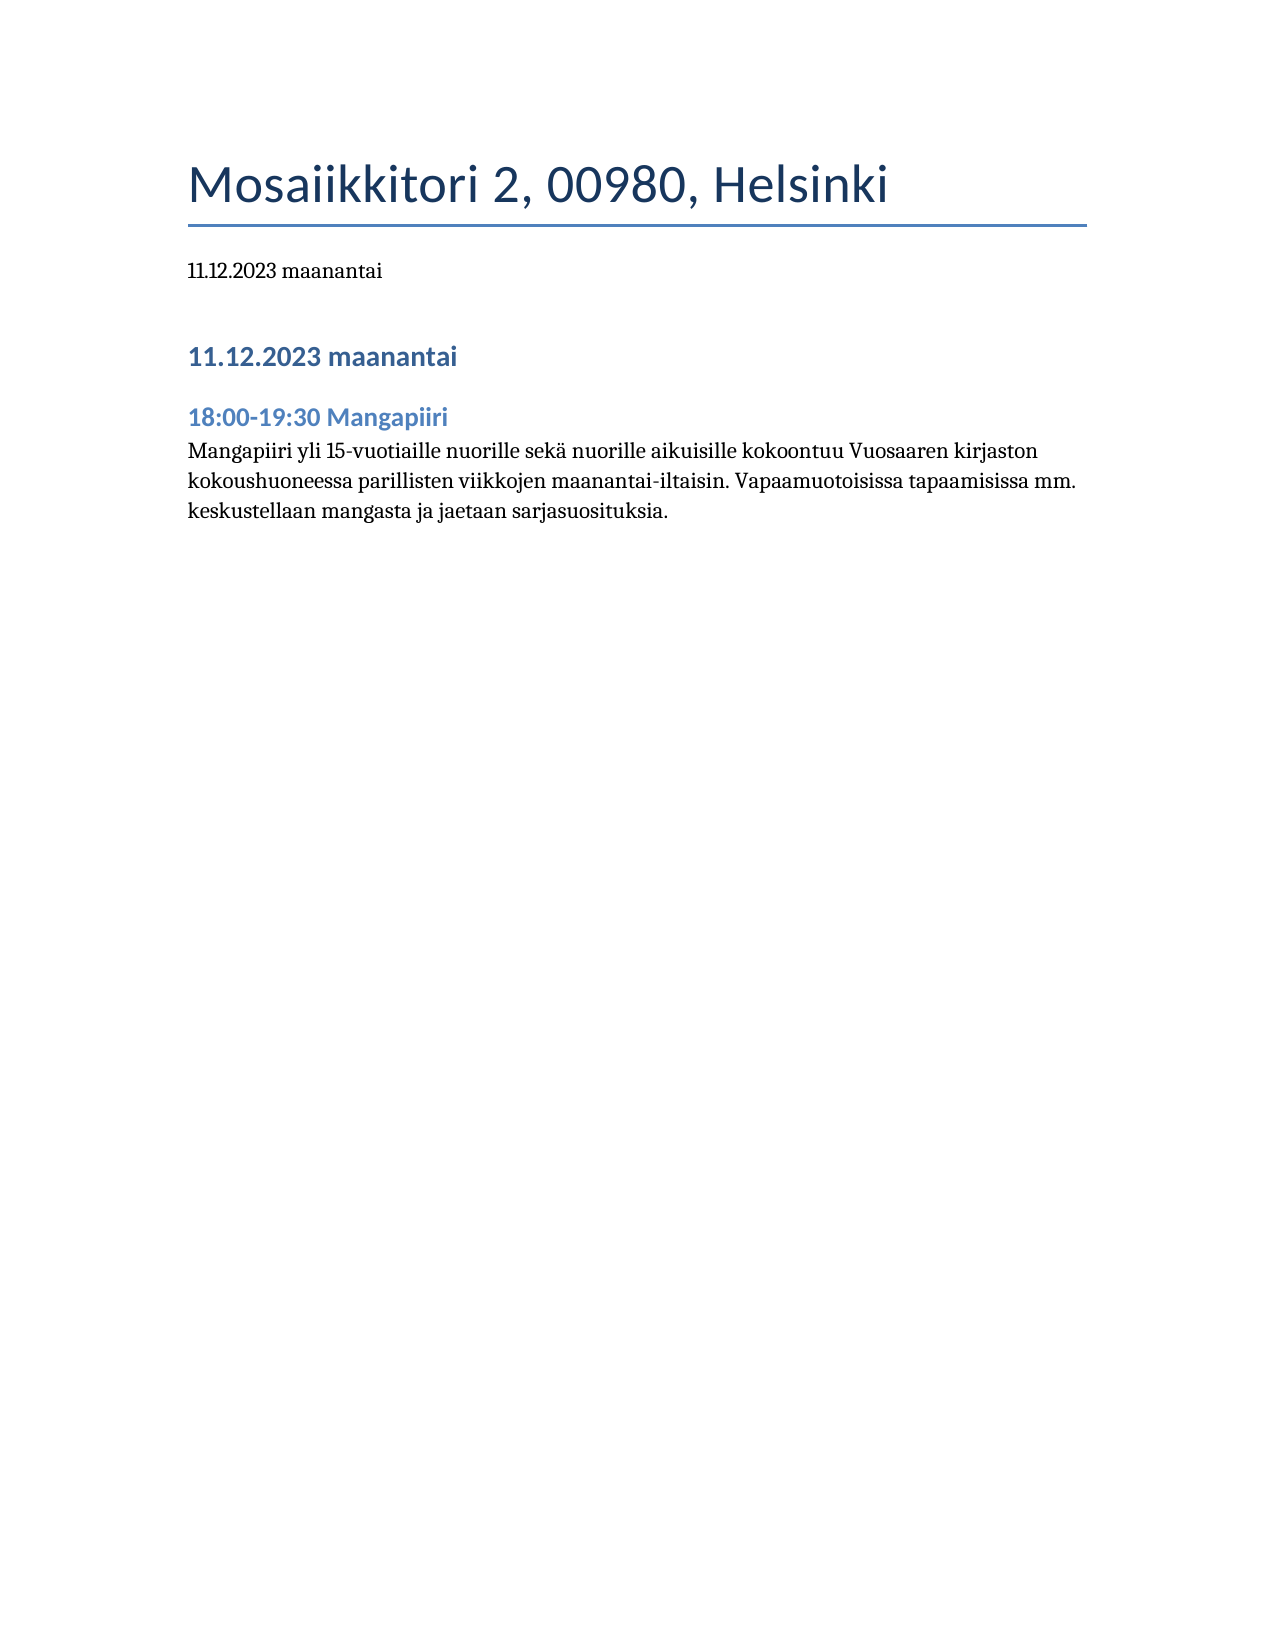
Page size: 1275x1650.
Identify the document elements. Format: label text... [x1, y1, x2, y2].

subtitle 11.12.2023 maanantai [187, 338, 1087, 374]
subtitle 18:00-19:30 Mangapiiri [187, 400, 1087, 433]
text 11.12.2023 maanantai [187, 258, 1087, 284]
title Mosaiikkitori 2, 00980, Helsinki [187, 150, 1087, 227]
text Mangapiiri yli 15-vuotiaille nuorille sekä nuorille aikuisille kokoontuu Vuosaaren kirjaston kokoushuoneessa parillisten viikkojen maanantai-iltaisin. Vapaamuotoisissa tapaamisissa mm. keskustellaan mangasta ja jaetaan sarjasuosituksia. [187, 438, 1087, 524]
